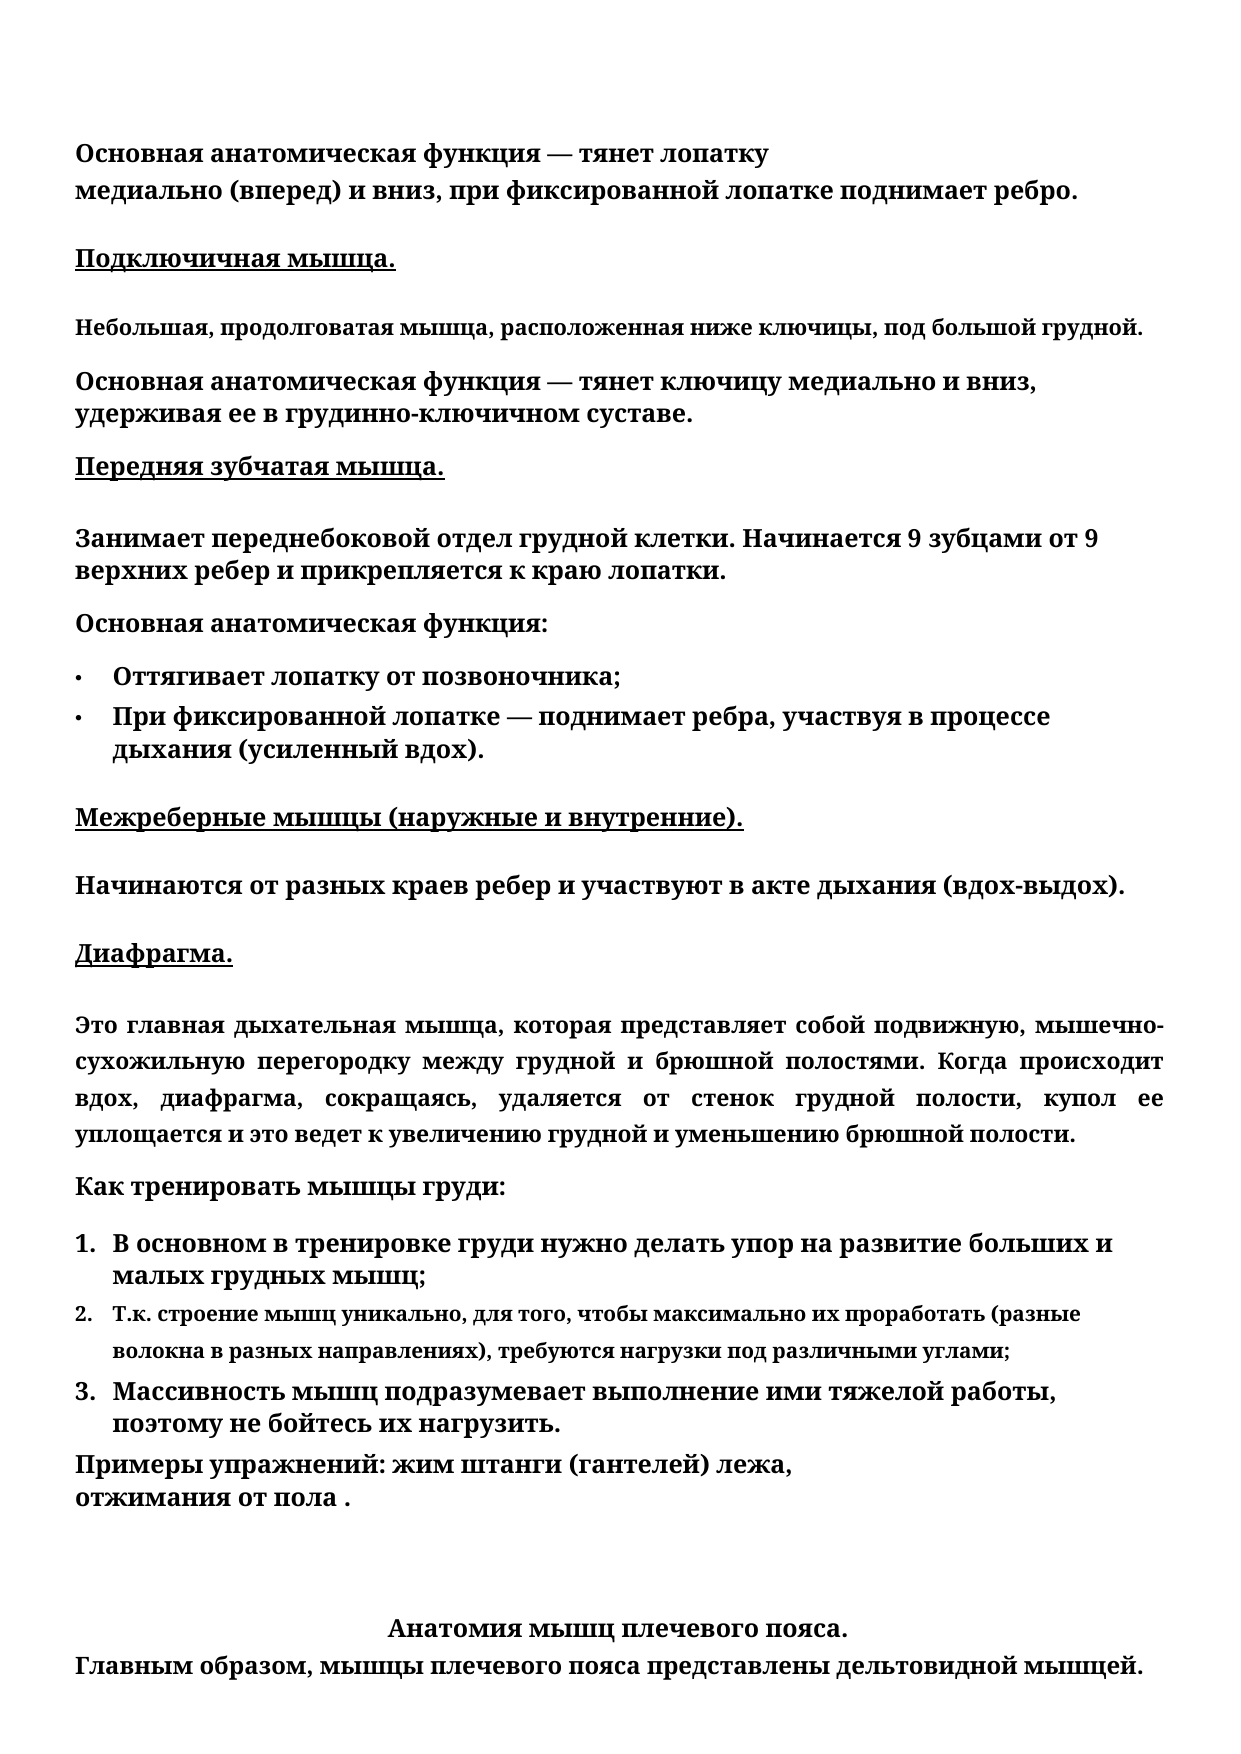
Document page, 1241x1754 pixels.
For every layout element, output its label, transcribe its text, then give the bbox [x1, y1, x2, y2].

list В основном в тренировке груди нужно делать упор на развитие больших и малых грудных мышц; [75, 1226, 1128, 1292]
list Т.к. строение мышц уникально, для того, чтобы максимально их проработать (разные волокна в разных направлениях), требуются нагрузки под различными углами; [75, 1299, 1128, 1365]
text Небольшая, продолговатая мышца, расположенная ниже ключицы, под большой грудной. [75, 312, 1165, 342]
text Диафрагма. [75, 936, 1165, 970]
text Занимает переднебоковой отдел грудной клетки. Начинается 9 зубцами от 9 верхних ребер и прикрепляется к краю лопатки. [75, 521, 1165, 587]
text Основная анатомическая функция — тянет лопатку [75, 136, 1165, 169]
text Как тренировать мышцы груди: [75, 1169, 1165, 1203]
text Примеры упражнений: жим штанги (гантелей) лежа, отжимания от пола . [75, 1447, 917, 1513]
text медиально (вперед) и вниз, при фиксированной лопатке поднимает ребро. [75, 172, 1165, 206]
text Начинаются от разных краев ребер и участвуют в акте дыхания (вдох-выдох). [75, 868, 1165, 902]
text Главным образом, мышцы плечевого пояса представлены дельтовидной мышцей. [75, 1648, 1165, 1681]
list Оттягивает лопатку от позвоночника; [75, 658, 1165, 692]
text Основная анатомическая функция — тянет ключицу медиально и вниз, удерживая ее в грудинно-ключичном суставе. [75, 365, 1165, 430]
text Анатомия мышц плечевого пояса. [387, 1610, 1165, 1644]
text Передняя зубчатая мышца. [75, 449, 1165, 483]
list Массивность мышц подразумевает выполнение ими тяжелой работы, поэтому не бойтесь их нагрузить. [75, 1374, 1128, 1440]
list При фиксированной лопатке — поднимает ребра, участвуя в процессе дыхания (усиленный вдох). [75, 699, 1128, 766]
text Основная анатомическая функция: [75, 605, 1165, 639]
text Подключичная мышца. [75, 241, 1165, 274]
text Это главная дыхательная мышца, которая представляет собой подвижную, мышечно-сухожильную перегородку между грудной и брюшной полостями. Когда происходит вдох, диафрагма, сокращаясь, удаляется от стенок грудной полости, купол ее уплощается и это ведет к увеличению грудной и уменьшению брюшной полости. [75, 1008, 1165, 1149]
text Межреберные мышцы (наружные и внутренние). [75, 800, 1165, 834]
